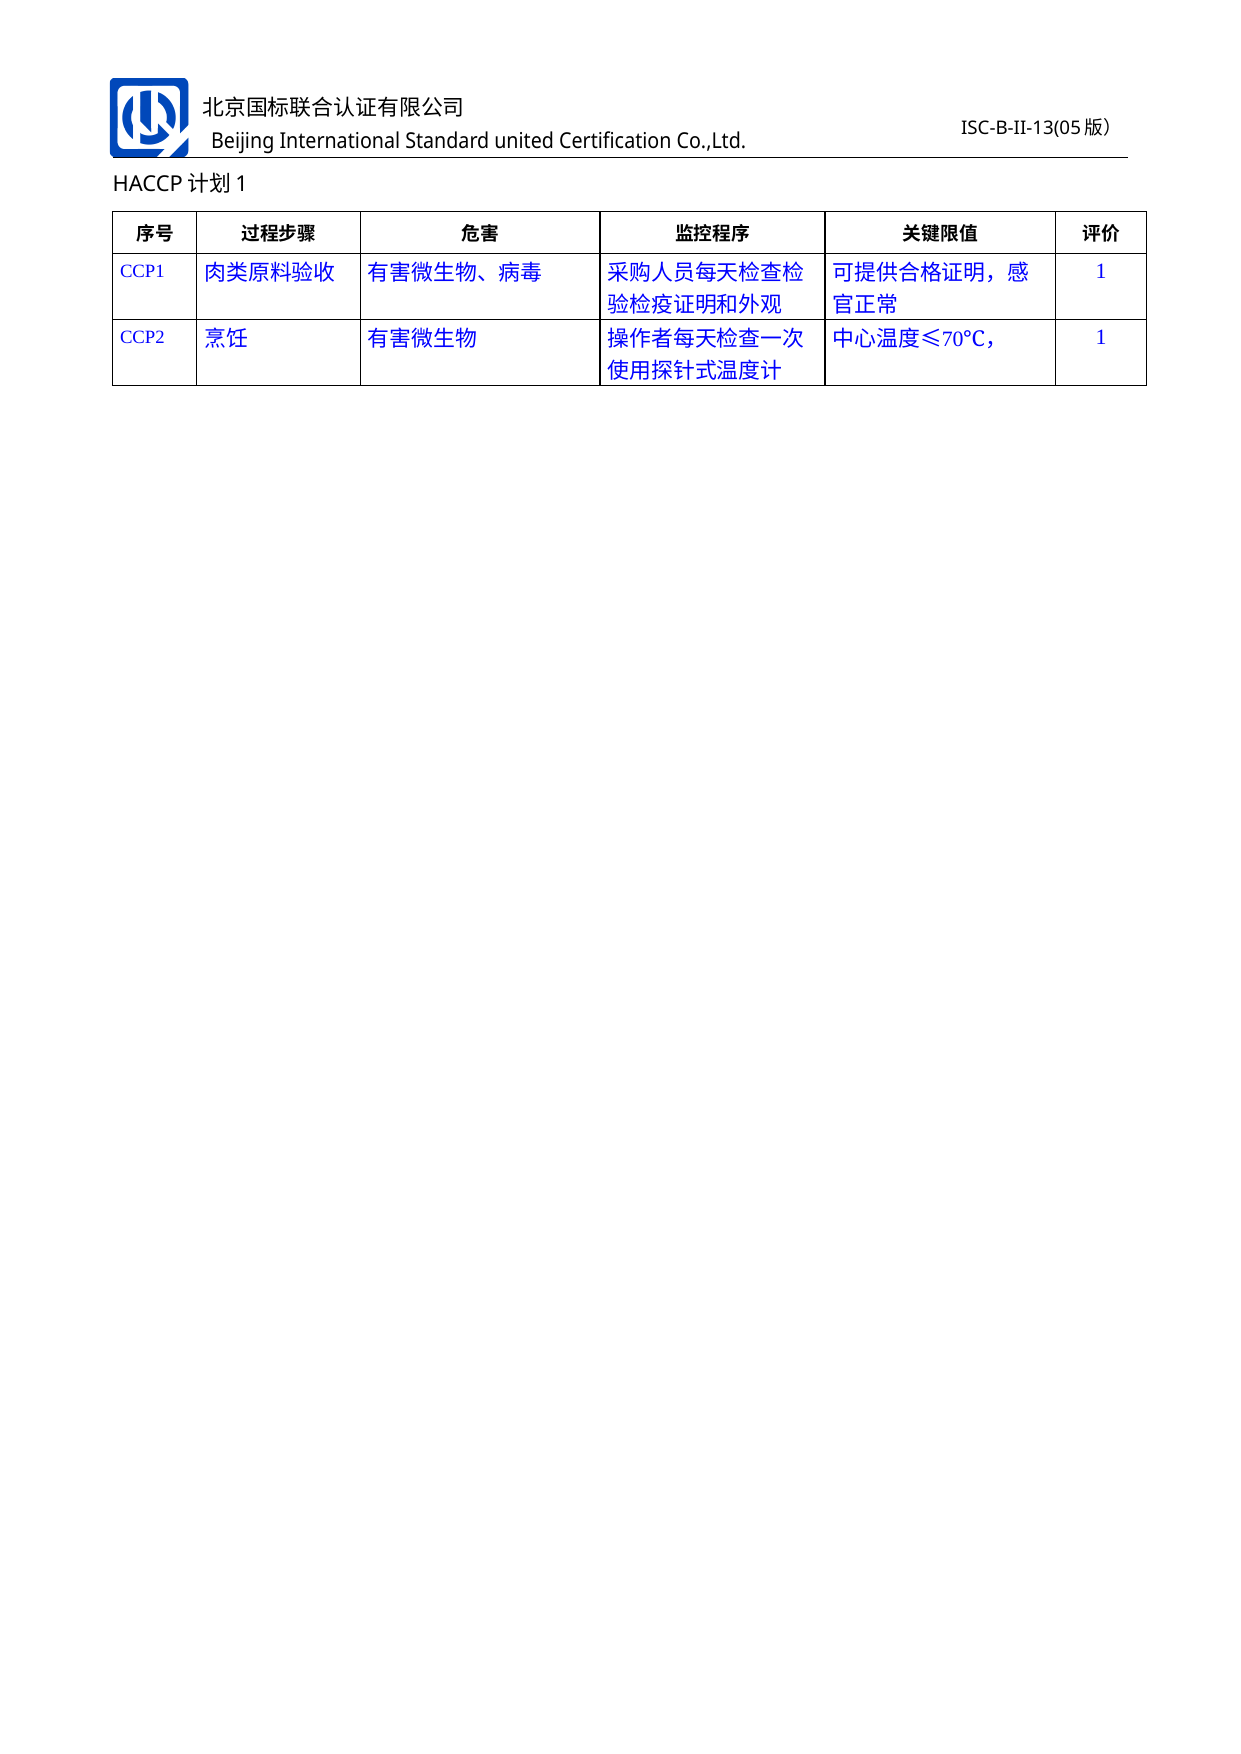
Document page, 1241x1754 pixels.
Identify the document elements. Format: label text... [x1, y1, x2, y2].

table_cell 烹饪 [197, 320, 360, 385]
table_header 危害 [361, 212, 599, 253]
table_cell 可提供合格证明，感官正常 [826, 254, 1055, 319]
table_cell CCP1 [113, 254, 196, 319]
table_cell 中心温度≤70℃， [826, 320, 1055, 385]
table_cell 采购人员每天检查检验检疫证明和外观 [601, 254, 824, 319]
table_cell CCP2 [113, 320, 196, 385]
table_cell 操作者每天检查一次使用探针式温度计 [601, 320, 824, 385]
text HACCP计划1 [112, 166, 1128, 199]
table_cell 有害微生物 [361, 320, 599, 385]
table_cell 1 [1056, 320, 1146, 385]
table_header 评价 [1056, 212, 1146, 253]
table_cell 肉类原料验收 [197, 254, 360, 319]
table_cell 有害微生物、病毒 [361, 254, 599, 319]
table_header 监控程序 [601, 212, 824, 253]
table_cell 1 [1056, 254, 1146, 319]
table_header 关键限值 [826, 212, 1055, 253]
table_header 过程步骤 [197, 212, 360, 253]
picture [109, 78, 189, 158]
table_header 序号 [113, 212, 196, 253]
